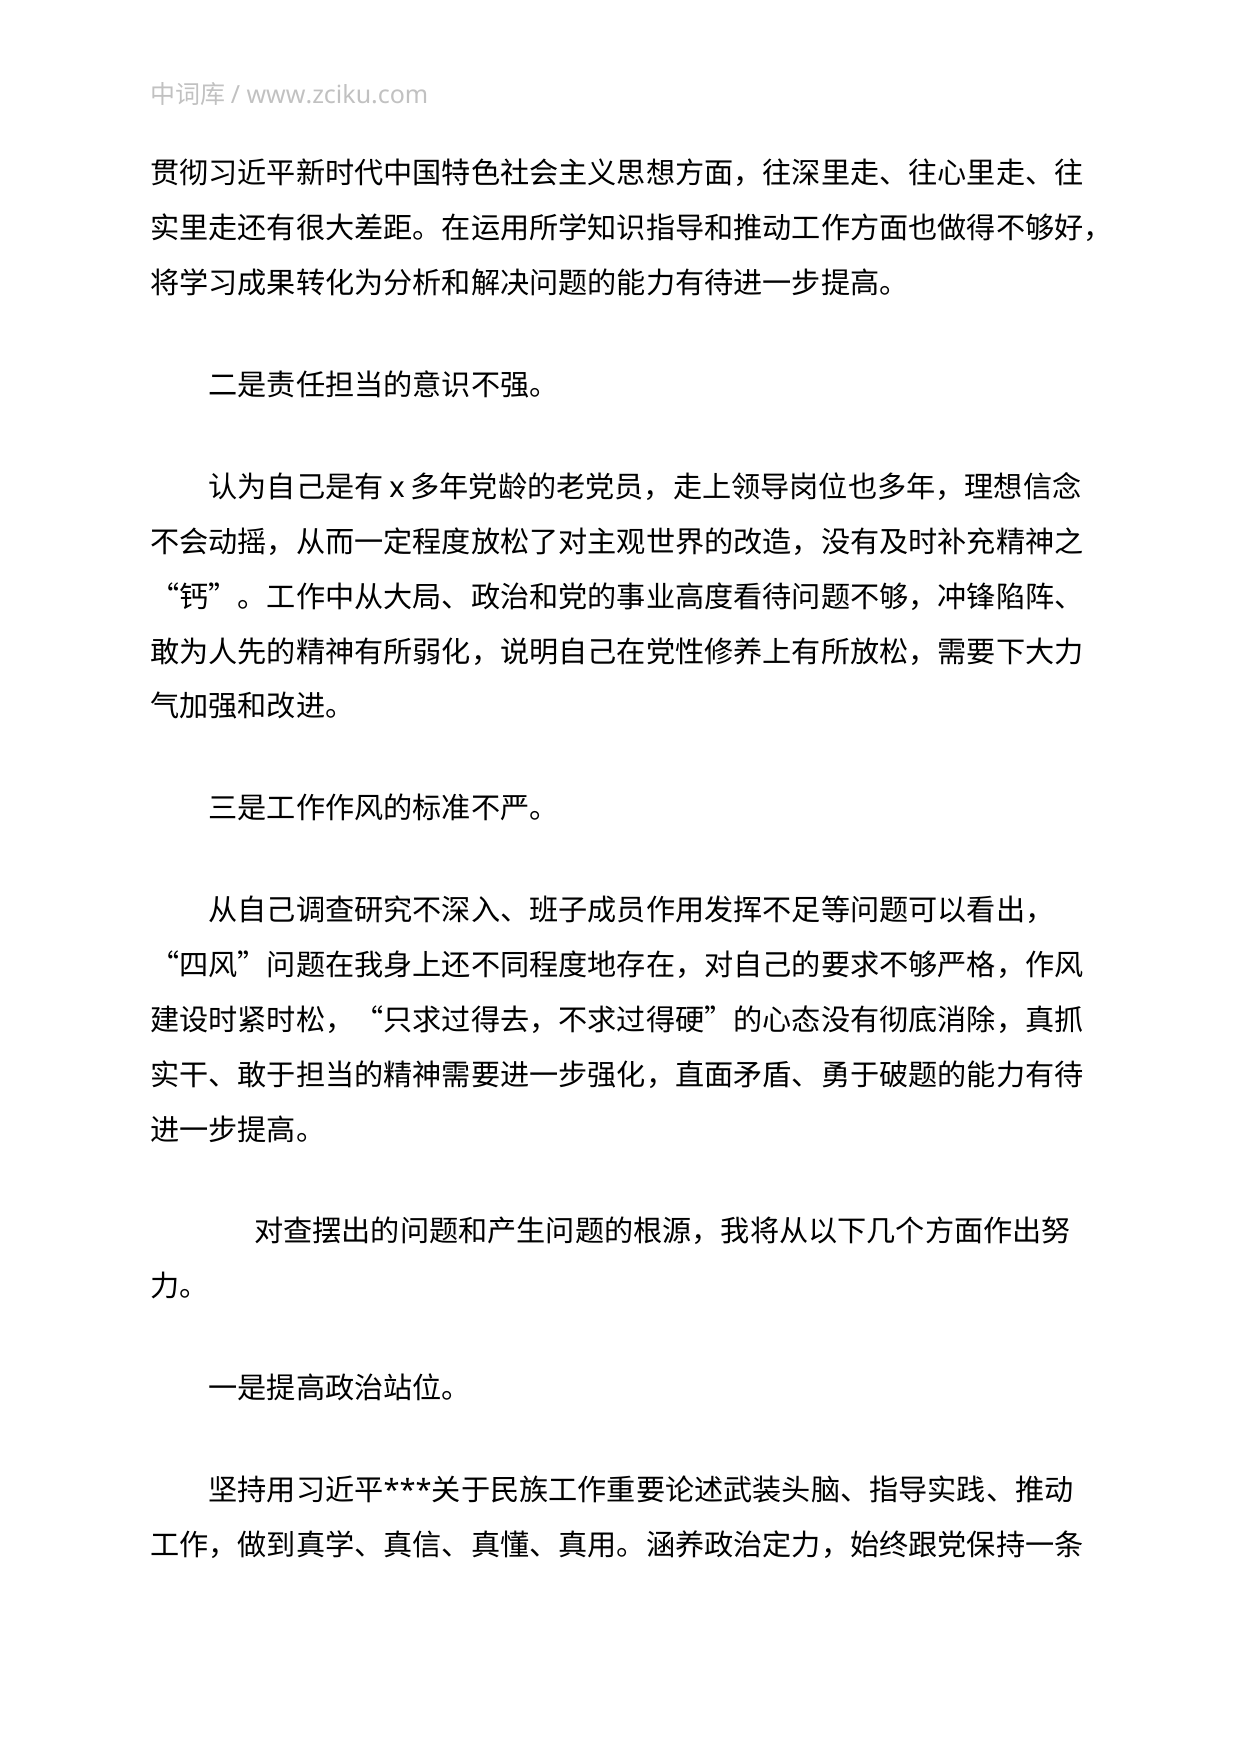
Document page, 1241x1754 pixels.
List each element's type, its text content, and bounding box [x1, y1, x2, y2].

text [150, 1466, 1090, 1564]
text 认为自己是有x多年党龄的老党员，走上领导岗位也多年，理想信念不会动摇，从而一定程度放松了对主观世界的改造，没有及时补充精神之“钙”。工作中从大局、政治和党的事业高度看待问题不够，冲锋陷阵、敢为人先的精神有所弱化，说明自己在党性修养上有所放松，需要下大力气加强和改进。 [150, 463, 1090, 725]
text 三是工作作风的标准不严。 [150, 785, 1090, 827]
text 从自己调查研究不深入、班子成员作用发挥不足等问题可以看出，“四风”问题在我身上还不同程度地存在，对自己的要求不够严格，作风建设时紧时松，“只求过得去，不求过得硬”的心态没有彻底消除，真抓实干、敢于担当的精神需要进一步强化，直面矛盾、勇于破题的能力有待进一步提高。 [150, 887, 1090, 1148]
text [150, 150, 1090, 302]
text 一是提高政治站位。 [150, 1365, 1090, 1407]
text 二是责任担当的意识不强。 [150, 362, 1090, 404]
text 对查摆出的问题和产生问题的根源，我将从以下几个方面作出努力。 [150, 1208, 1090, 1305]
